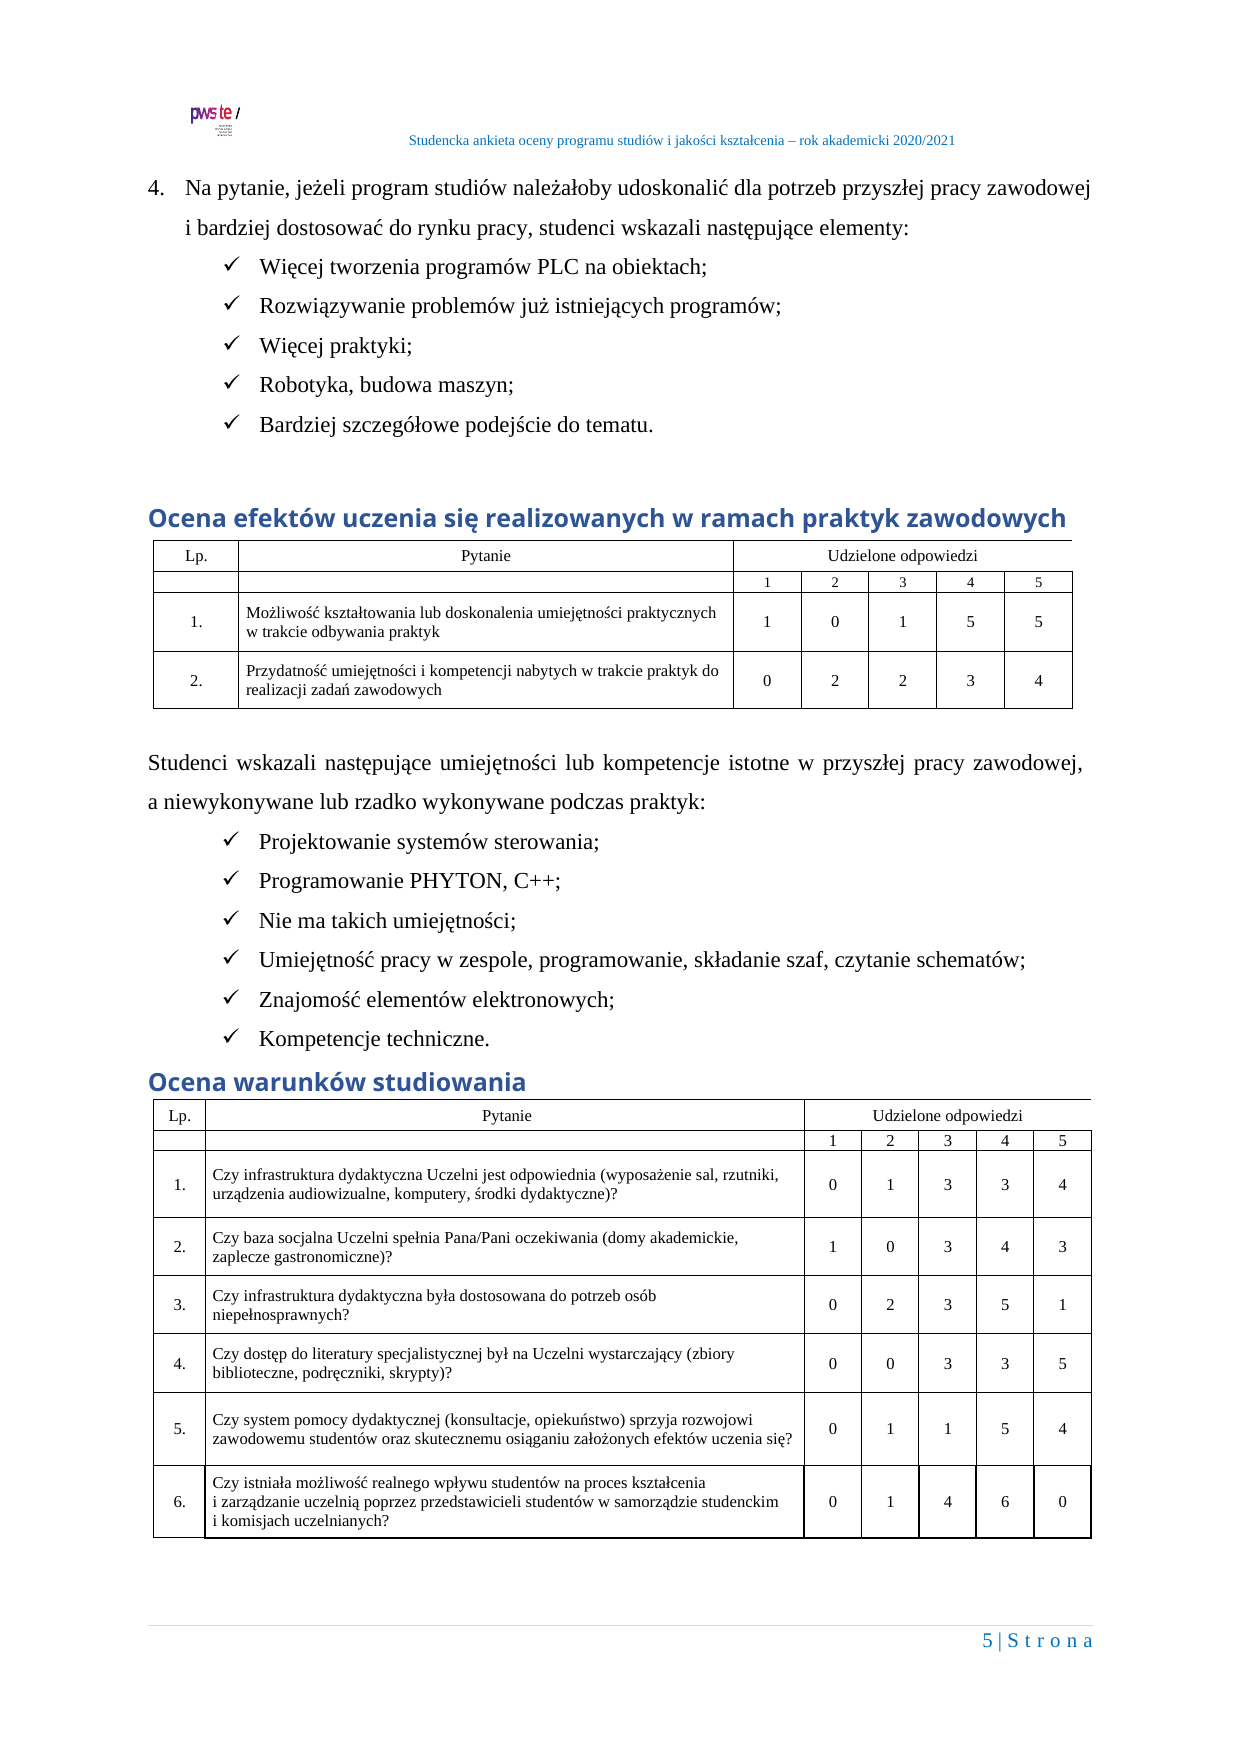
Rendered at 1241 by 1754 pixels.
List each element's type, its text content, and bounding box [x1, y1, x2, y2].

table_header Lp. [154, 541, 238, 571]
table_cell 1 [805, 1131, 861, 1150]
subtitle Ocena warunków studiowania [148, 1064, 1093, 1099]
table_cell Przydatność umiejętności i kompetencji nabytych w trakcie praktyk do realizacji zadań zawodowych [239, 652, 733, 708]
table_cell Możliwość kształtowania lub doskonalenia umiejętności praktycznych w trakcie odbywania praktyk [239, 593, 733, 651]
table_cell 2 [862, 1276, 918, 1333]
table_header Udzielone odpowiedzi [734, 541, 1072, 571]
table_cell 4. [154, 1334, 205, 1392]
list Więcej praktyki; [222, 332, 1093, 358]
table_cell 3 [937, 652, 1004, 708]
table_cell [154, 1131, 205, 1150]
table_cell 0 [862, 1218, 918, 1275]
list Studenci wskazali następujące umiejętności lub kompetencje istotne w przyszłej pracy zawodowej, a niewykonywane lub rzadko wykonywane podczas praktyk: [148, 749, 1093, 814]
table_cell 5 [977, 1276, 1033, 1333]
list Nie ma takich umiejętności; [221, 907, 1093, 933]
table_cell 5 [1034, 1131, 1091, 1150]
table_cell 0 [805, 1151, 861, 1217]
list Kompetencje techniczne. [221, 1025, 1093, 1051]
table_cell 0 [802, 593, 868, 651]
table_cell 2 [802, 652, 868, 708]
table_cell 0 [734, 652, 801, 708]
table_cell [239, 572, 733, 592]
table_cell 5 [1034, 1334, 1091, 1392]
table_cell 6 [977, 1466, 1033, 1537]
list Więcej tworzenia programów PLC na obiektach; [222, 253, 1093, 279]
table_cell 1 [862, 1466, 918, 1537]
list Robotyka, budowa maszyn; [222, 371, 1093, 398]
table_cell 4 [937, 572, 1004, 592]
table_cell 4 [977, 1131, 1033, 1150]
table_cell [154, 572, 238, 592]
table_cell 4 [977, 1218, 1033, 1275]
table_cell 4 [1034, 1151, 1091, 1217]
table_cell 1 [919, 1393, 976, 1465]
table_cell 1. [154, 593, 238, 651]
table_cell 3 [919, 1276, 976, 1333]
table_cell 2 [869, 652, 936, 708]
table_cell [206, 1131, 804, 1150]
table_cell 3 [977, 1334, 1033, 1392]
table_cell 0 [805, 1334, 861, 1392]
table_cell 0 [862, 1334, 918, 1392]
list Na pytanie, jeżeli program studiów należałoby udoskonalić dla potrzeb przyszłej pracy zawodowej i bardziej dostosować do rynku pracy, studenci wskazali następujące elementy: [148, 174, 1093, 240]
table_cell 1 [869, 593, 936, 651]
table_cell 3 [919, 1151, 976, 1217]
list Umiejętność pracy w zespole, programowanie, składanie szaf, czytanie schematów; [221, 946, 1093, 972]
table_cell Czy dostęp do literatury specjalistycznej był na Uczelni wystarczający (zbiory biblioteczne, podręczniki, skrypty)? [206, 1334, 804, 1392]
table_cell 0 [805, 1393, 861, 1465]
table_cell 5 [1005, 572, 1072, 592]
table_cell 4 [920, 1466, 975, 1537]
table_cell 6. [154, 1466, 204, 1537]
list Programowanie PHYTON, C++; [221, 867, 1093, 893]
table_cell 2 [802, 572, 868, 592]
list Projektowanie systemów sterowania; [221, 828, 1093, 854]
table_cell 0 [805, 1466, 861, 1537]
table_cell 1 [862, 1151, 918, 1217]
table_cell Czy system pomocy dydaktycznej (konsultacje, opiekuństwo) sprzyja rozwojowi zawodowemu studentów oraz skutecznemu osiąganiu założonych efektów uczenia się? [206, 1393, 804, 1465]
table_header Lp. [154, 1100, 205, 1130]
table_cell Czy istniała możliwość realnego wpływu studentów na proces kształcenia i zarządzanie uczelnią poprzez przedstawicieli studentów w samorządzie studenckim i komisjach uczelnianych? [206, 1466, 803, 1537]
table_cell 2 [862, 1131, 918, 1150]
table_cell 1 [862, 1393, 918, 1465]
table_cell 3 [919, 1218, 976, 1275]
table_cell Czy baza socjalna Uczelni spełnia Pana/Pani oczekiwania (domy akademickie, zaplecze gastronomiczne)? [206, 1218, 804, 1275]
table_cell 3. [154, 1276, 205, 1333]
subtitle Ocena efektów uczenia się realizowanych w ramach praktyk zawodowych [148, 500, 1093, 534]
table_cell 2. [154, 652, 238, 708]
table_cell 4 [1005, 652, 1072, 708]
table_header Pytanie [239, 541, 733, 571]
table_cell 3 [919, 1131, 976, 1150]
table_cell 3 [1034, 1218, 1091, 1275]
table_cell 5 [937, 593, 1004, 651]
table_cell 5 [977, 1393, 1033, 1465]
table_cell 4 [1034, 1393, 1091, 1465]
table_cell 3 [919, 1334, 976, 1392]
table_cell 0 [805, 1276, 861, 1333]
table_cell Czy infrastruktura dydaktyczna Uczelni jest odpowiednia (wyposażenie sal, rzutniki, urządzenia audiowizualne, komputery, środki dydaktyczne)? [206, 1151, 804, 1217]
table_cell 1. [154, 1151, 205, 1217]
table_cell 3 [977, 1151, 1033, 1217]
list Znajomość elementów elektronowych; [221, 986, 1093, 1012]
list Bardziej szczegółowe podejście do tematu. [222, 411, 1093, 437]
table_cell 0 [1035, 1466, 1090, 1537]
table_cell 5 [1005, 593, 1072, 651]
table_cell 1 [1034, 1276, 1091, 1333]
table_cell 5. [154, 1393, 205, 1465]
picture [147, 73, 409, 146]
table_header Udzielone odpowiedzi [805, 1100, 1091, 1130]
table_cell 1 [734, 572, 801, 592]
table_cell 3 [869, 572, 936, 592]
table_cell 2. [154, 1218, 205, 1275]
table_cell Czy infrastruktura dydaktyczna była dostosowana do potrzeb osób niepełnosprawnych? [206, 1276, 804, 1333]
table_cell 1 [734, 593, 801, 651]
table_header Pytanie [206, 1100, 804, 1130]
table_cell 1 [805, 1218, 861, 1275]
list Rozwiązywanie problemów już istniejących programów; [222, 292, 1093, 319]
